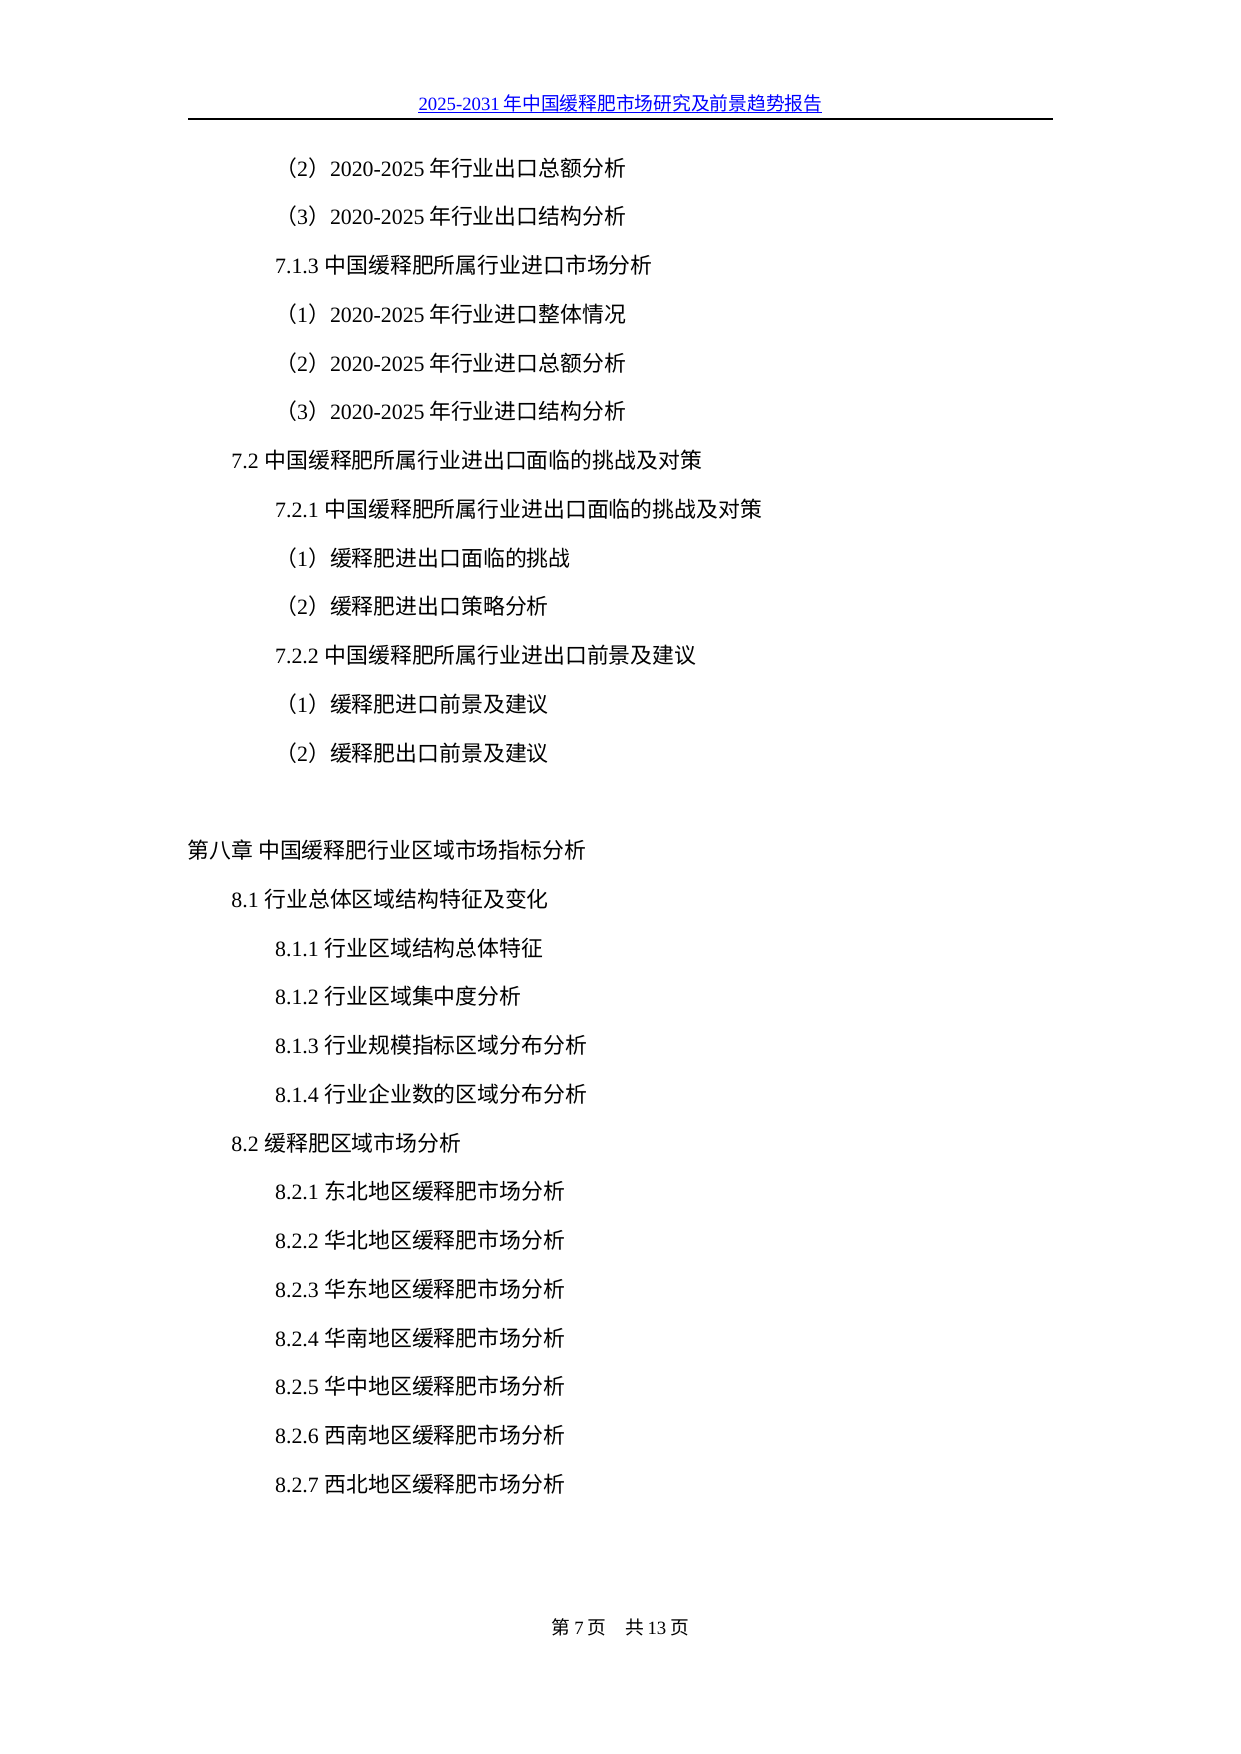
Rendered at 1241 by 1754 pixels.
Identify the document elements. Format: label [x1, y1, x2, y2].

text [187, 150, 1053, 1499]
